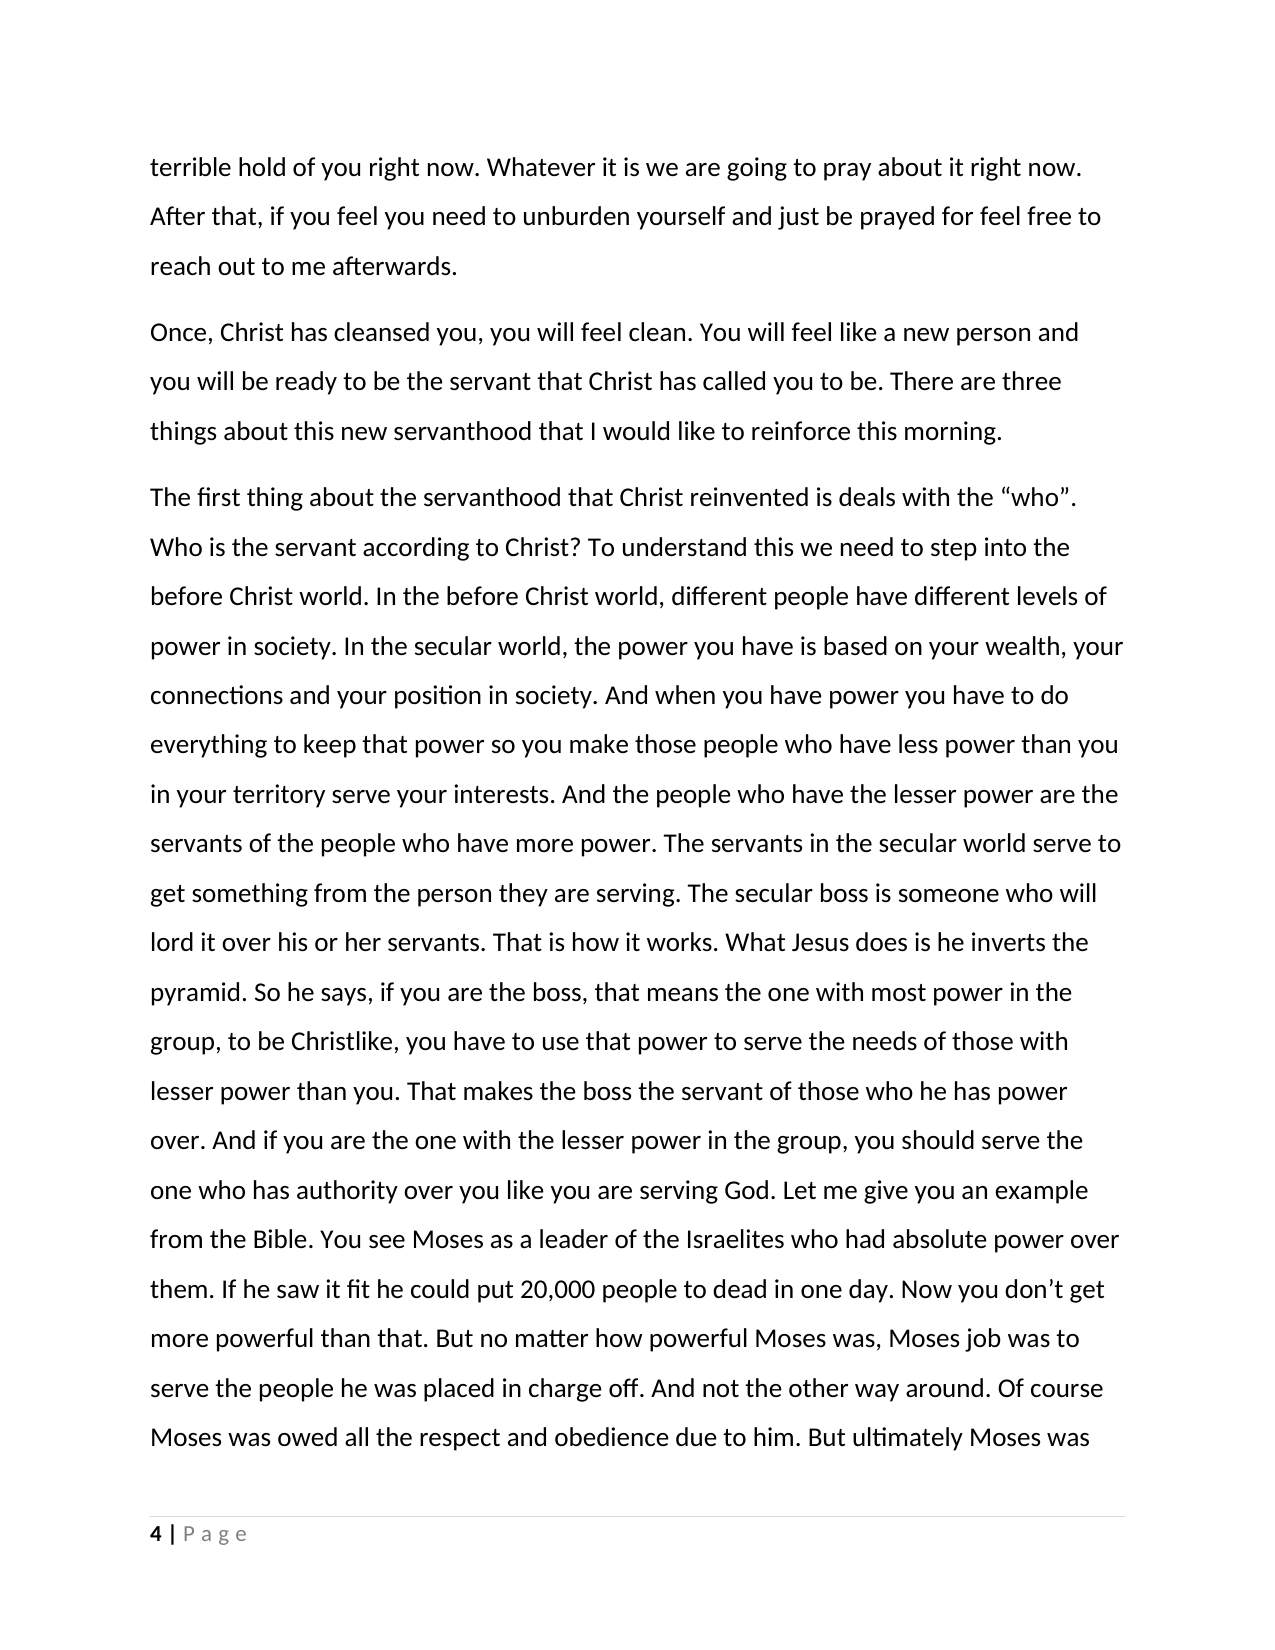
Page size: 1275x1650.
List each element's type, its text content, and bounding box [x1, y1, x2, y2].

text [150, 150, 1125, 282]
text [150, 480, 1125, 1453]
text Once, Christ has cleansed you, you will feel clean. You will feel like a new person and you will be ready to be the servant that Christ has called you to be. There are three things about this new servanthood that I would like to reinforce this morning. [150, 315, 1125, 447]
